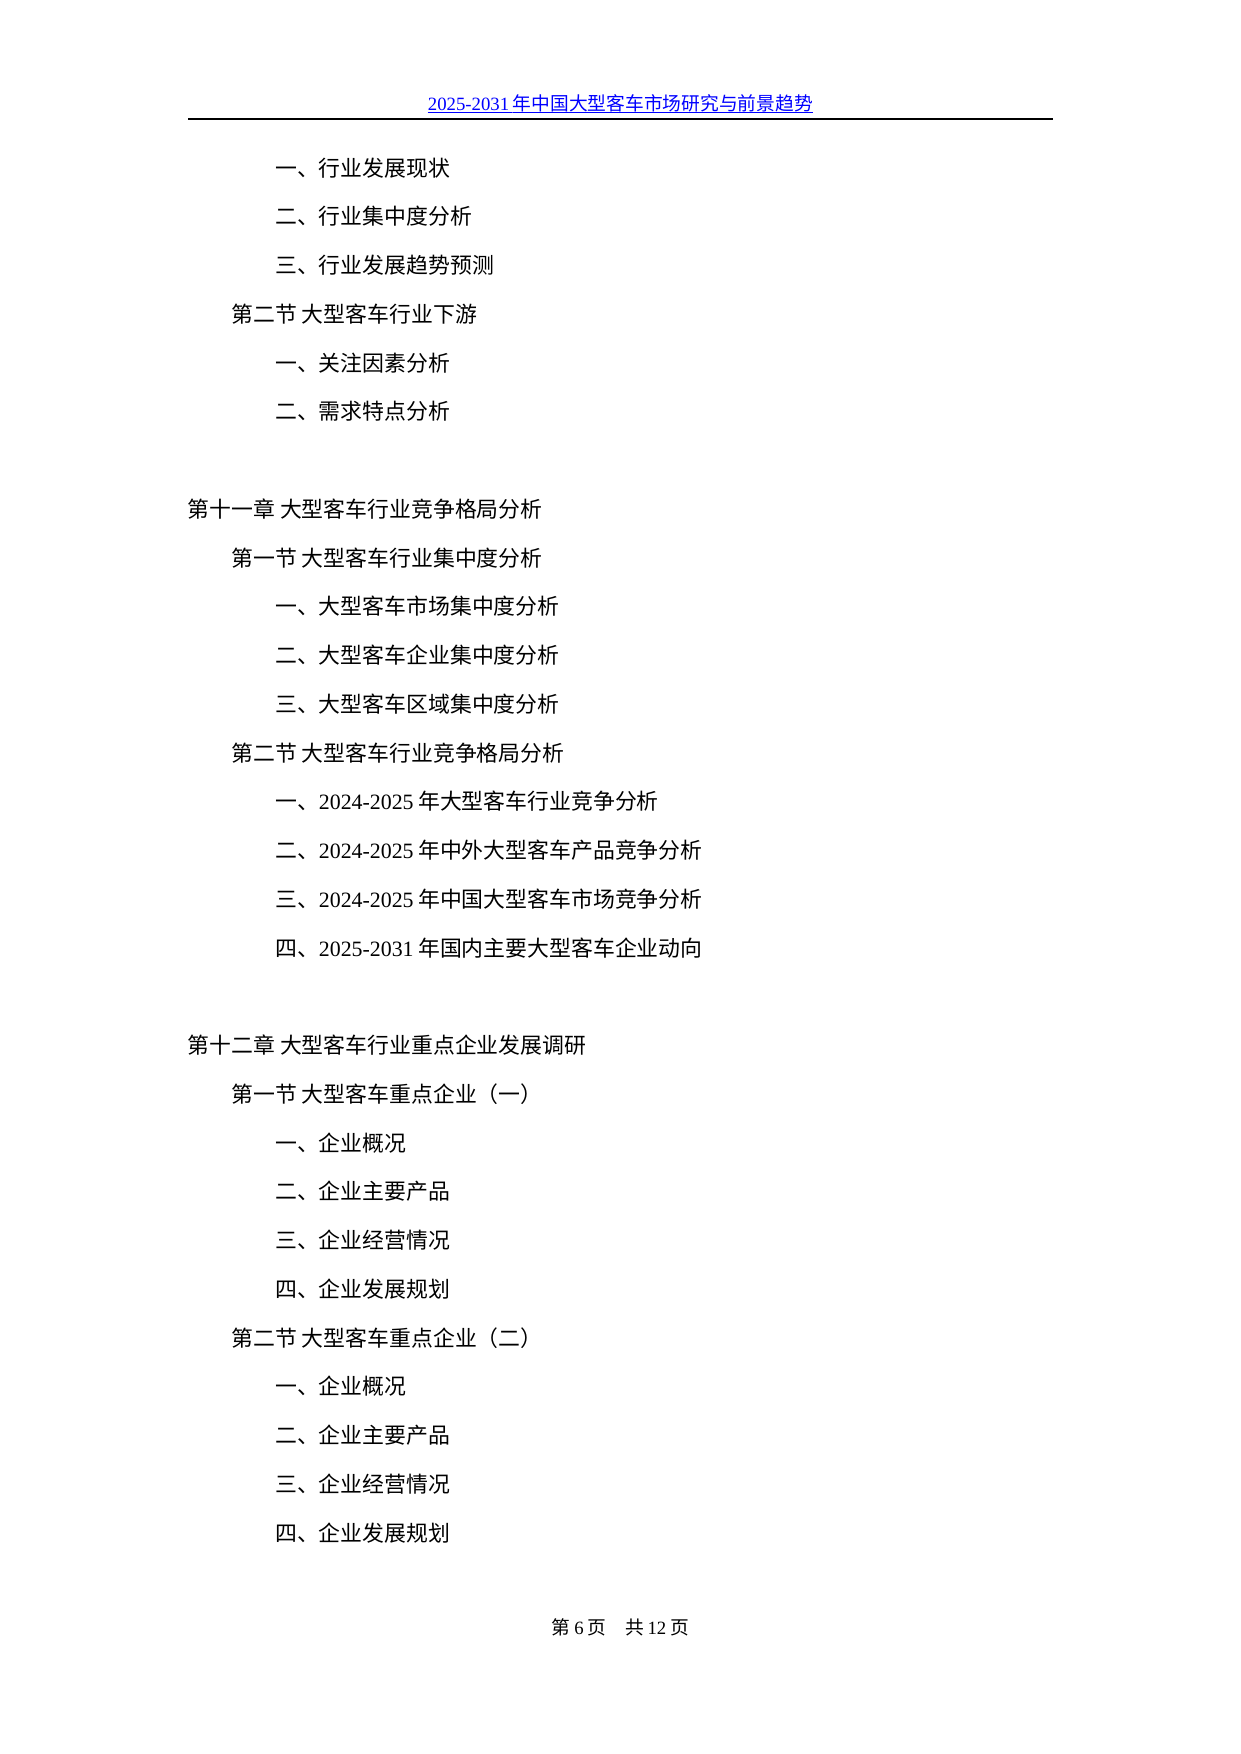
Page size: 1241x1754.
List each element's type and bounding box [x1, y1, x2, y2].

text [187, 150, 1053, 1548]
